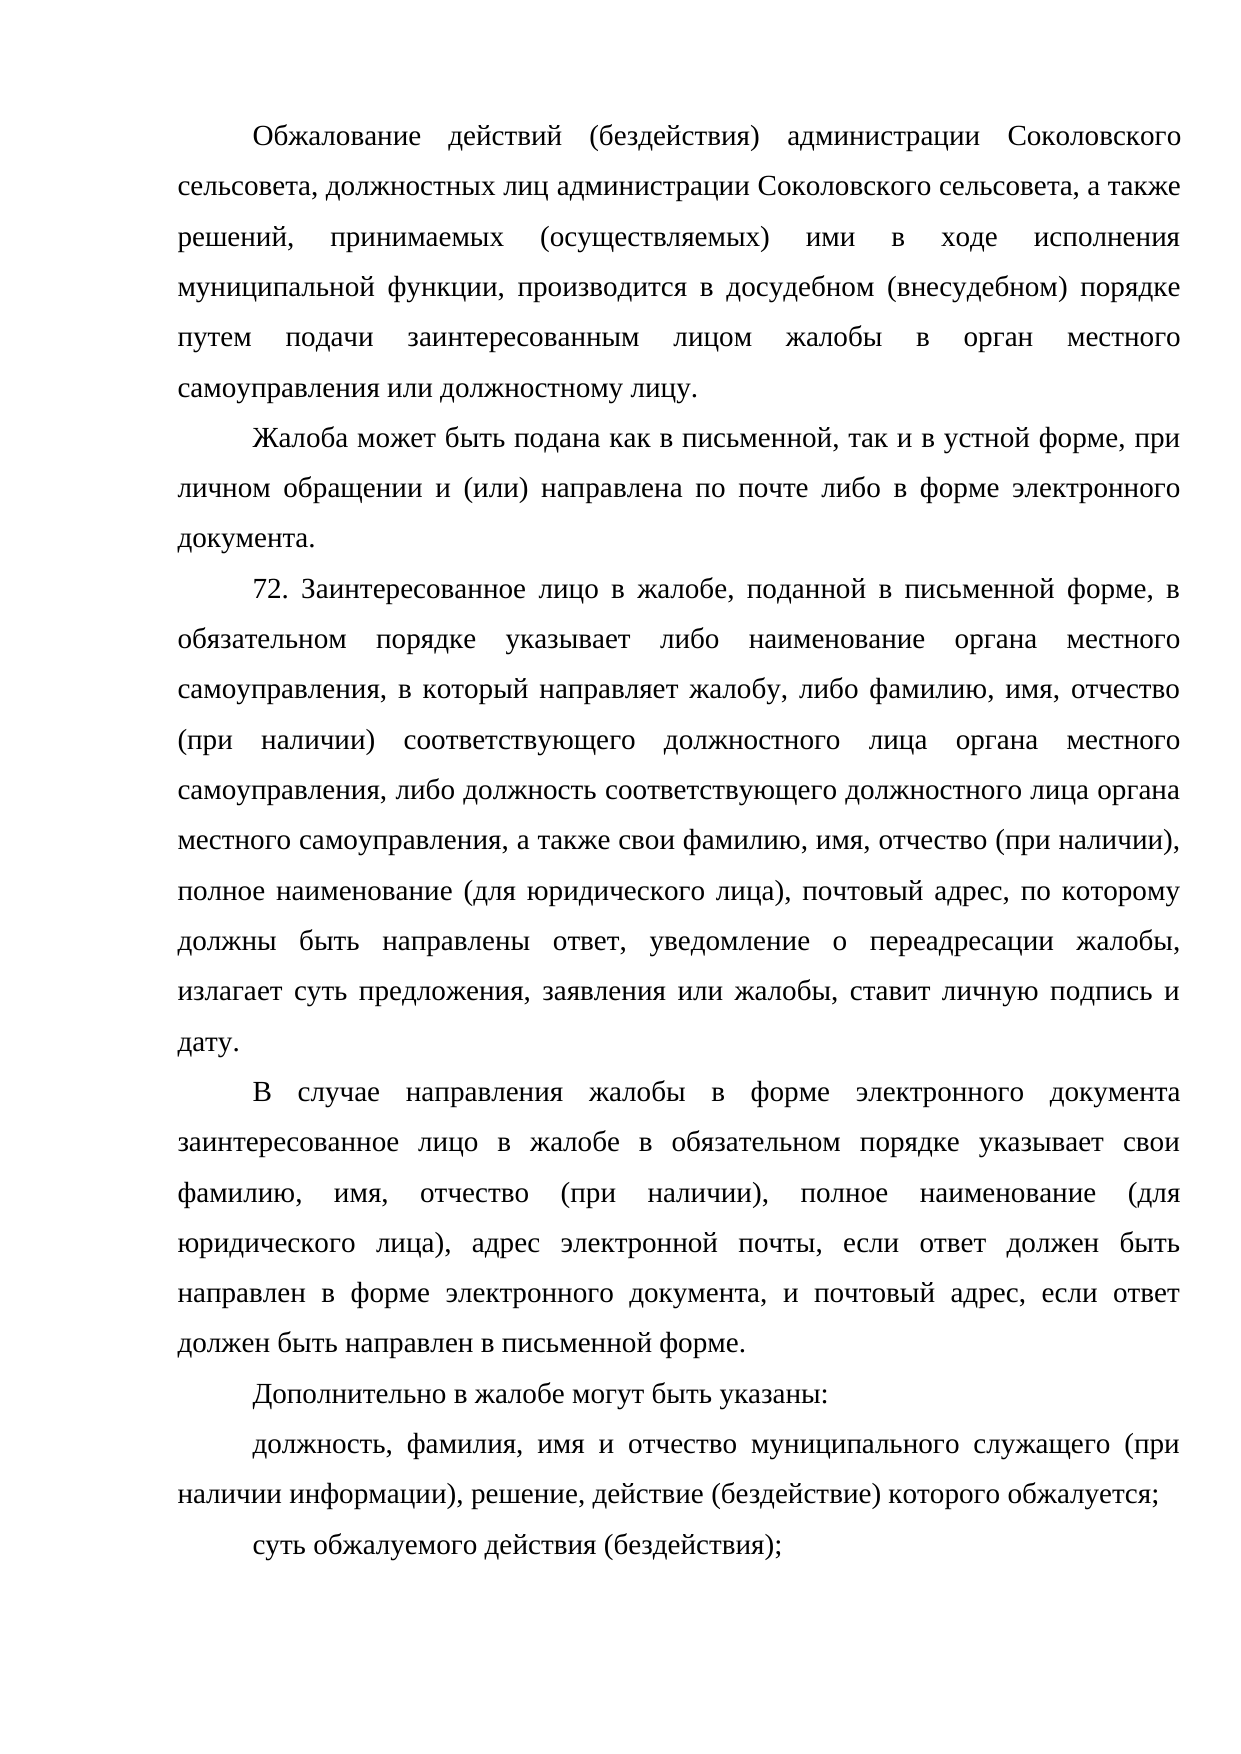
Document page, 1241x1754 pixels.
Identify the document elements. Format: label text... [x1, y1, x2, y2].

text Дополнительно в жалобе могут быть указаны: [177, 1376, 1181, 1409]
text В случае направления жалобы в форме электронного документа заинтересованное лицо в жалобе в обязательном порядке указывает свои фамилию, имя, отчество (при наличии), полное наименование (для юридического лица), адрес электронной почты, если ответ должен быть направлен в форме электронного документа, и почтовый адрес, если ответ должен быть направлен в письменной форме. [177, 1074, 1181, 1359]
text должность, фамилия, имя и отчество муниципального служащего (при наличии информации), решение, действие (бездействие) которого обжалуется; [177, 1426, 1181, 1510]
text суть обжалуемого действия (бездействия); [177, 1527, 1181, 1560]
text Жалоба может быть подана как в письменной, так и в устной форме, при личном обращении и (или) направлена по почте либо в форме электронного документа. [177, 420, 1181, 554]
text 72. Заинтересованное лицо в жалобе, поданной в письменной форме, в обязательном порядке указывает либо наименование органа местного самоуправления, в который направляет жалобу, либо фамилию, имя, отчество (при наличии) соответствующего должностного лица органа местного самоуправления, либо должность соответствующего должностного лица органа местного самоуправления, а также свои фамилию, имя, отчество (при наличии), полное наименование (для юридического лица), почтовый адрес, по которому должны быть направлены ответ, уведомление о переадресации жалобы, излагает суть предложения, заявления или жалобы, ставит личную подпись и дату. [177, 571, 1181, 1057]
text Обжалование действий (бездействия) администрации Соколовского сельсовета, должностных лиц администрации Соколовского сельсовета, а также решений, принимаемых (осуществляемых) ими в ходе исполнения муниципальной функции, производится в досудебном (внесудебном) порядке путем подачи заинтересованным лицом жалобы в орган местного самоуправления или должностному лицу. [177, 118, 1181, 403]
